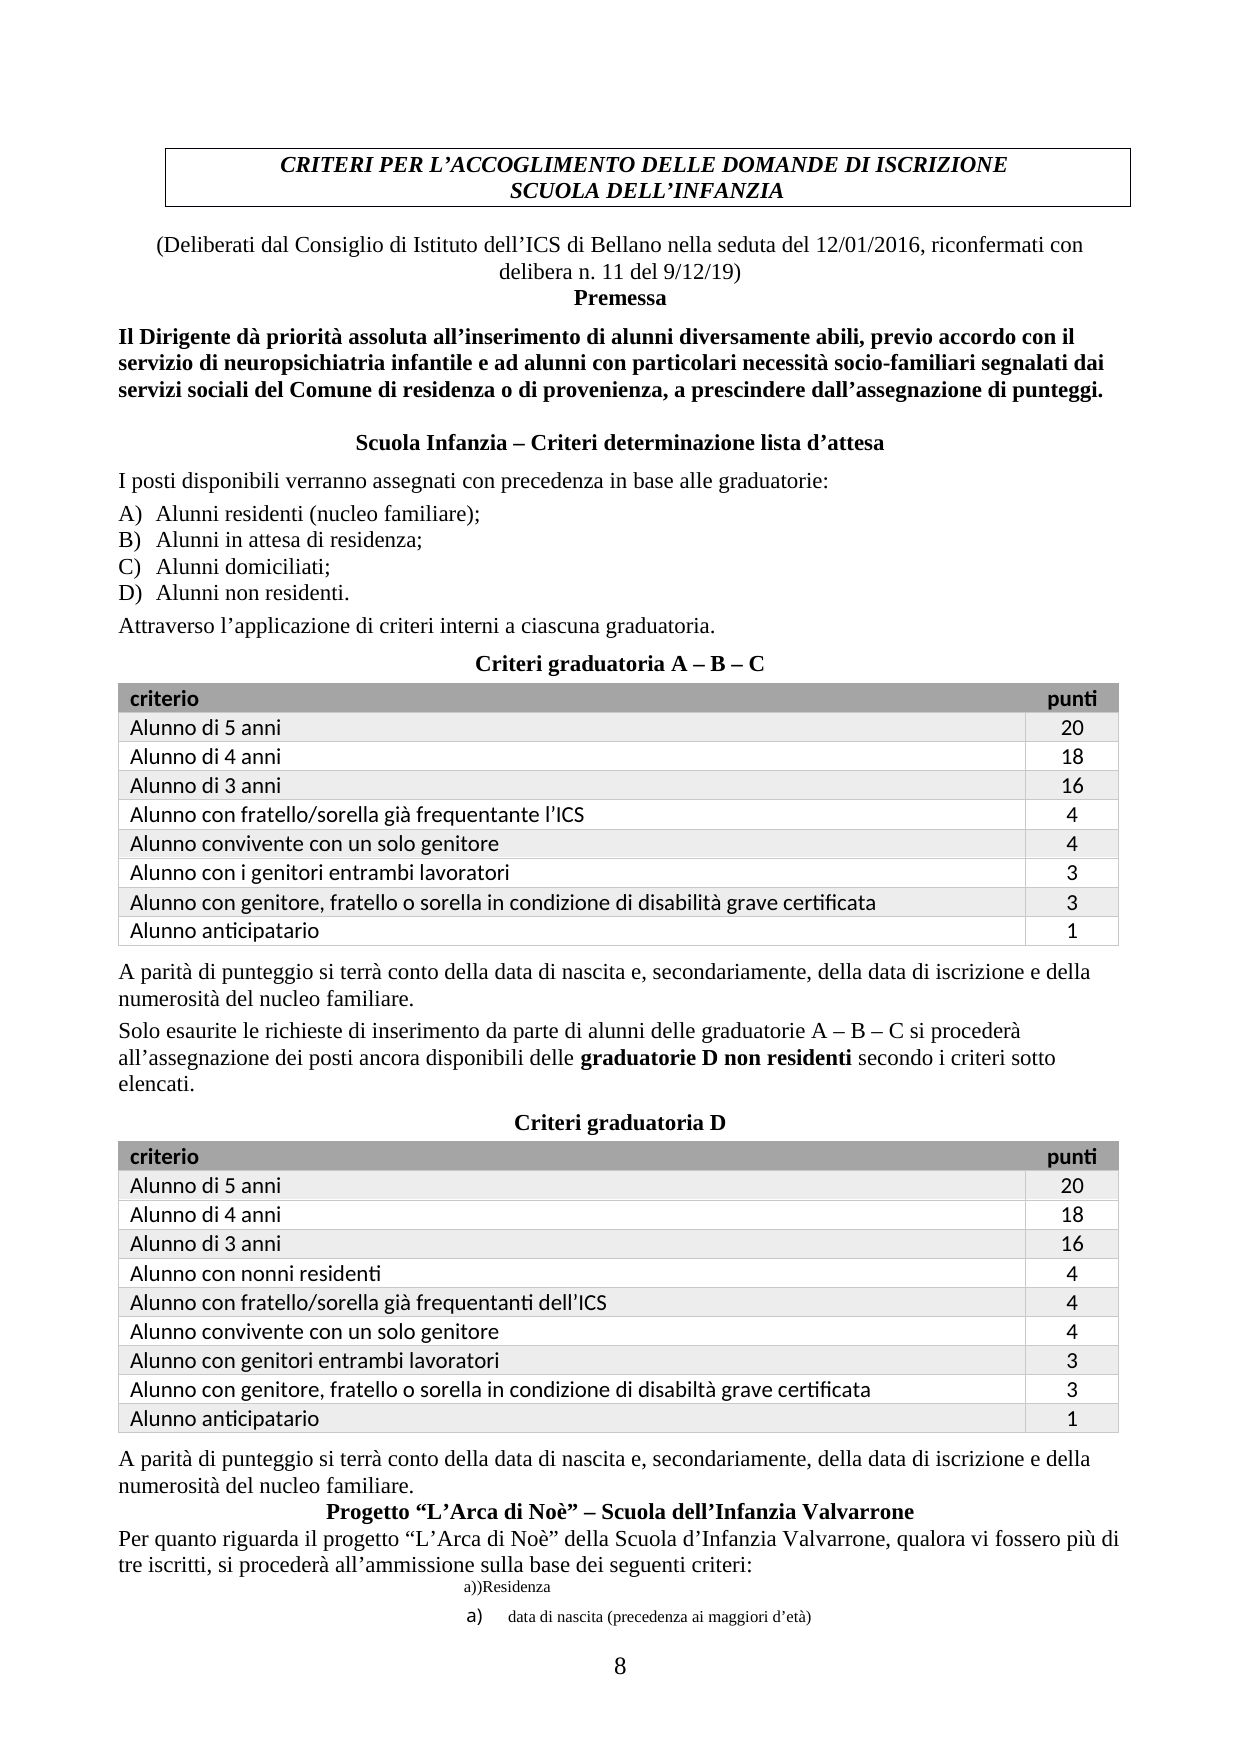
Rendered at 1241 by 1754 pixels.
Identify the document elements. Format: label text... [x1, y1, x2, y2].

table_cell Alunno con fratello/sorella già frequentanti dell’ICS [119, 1288, 1025, 1316]
table_cell Alunno di 4 anni [119, 1201, 1025, 1228]
text Premessa [118, 284, 1122, 311]
table_cell 4 [1026, 1259, 1118, 1287]
text a))Residenza [155, 1577, 1122, 1596]
table_cell 1 [1026, 917, 1118, 945]
list Alunni residenti (nucleo familiare); [118, 500, 1122, 526]
table_cell 3 [1026, 859, 1118, 887]
text Il Dirigente dà priorità assoluta all’inserimento di alunni diversamente abili, previo accordo con il servizio di neuropsichiatria infantile e ad alunni con particolari necessità socio-familiari segnalati dai servizi sociali del Comune di residenza o di provenienza, a prescindere dall’assegnazione di punteggi. [118, 323, 1122, 402]
table_cell Alunno anticipatario [119, 917, 1025, 945]
table_cell Alunno anticipatario [119, 1404, 1025, 1432]
list data di nascita (precedenza ai maggiori d’età) [156, 1603, 1122, 1628]
table_cell Alunno di 5 anni [119, 1171, 1025, 1199]
table_cell Alunno convivente con un solo genitore [119, 830, 1025, 857]
table_cell Alunno con nonni residenti [119, 1259, 1025, 1287]
table_cell Alunno di 3 anni [119, 771, 1025, 799]
table_cell Alunno con genitori entrambi lavoratori [119, 1346, 1025, 1374]
table_header punti [1026, 684, 1118, 712]
list Alunni non residenti. [118, 579, 1122, 605]
table_cell 20 [1026, 1171, 1118, 1199]
table_cell 4 [1026, 800, 1118, 828]
table_cell Alunno con genitore, fratello o sorella in condizione di disabilità grave certificata [119, 888, 1025, 916]
text I posti disponibili verranno assegnati con precedenza in base alle graduatorie: [118, 467, 1122, 494]
table_cell 4 [1026, 1288, 1118, 1316]
text (Deliberati dal Consiglio di Istituto dell’ICS di Bellano nella seduta del 12/01/2016, riconfermati con delibera n. 11 del 9/12/19) [118, 232, 1122, 284]
text Scuola Infanzia – Criteri determinazione lista d’attesa [118, 428, 1122, 455]
text CRITERI PER L’ACCOGLIMENTO DELLE DOMANDE DI ISCRIZIONE SCUOLA DELL’INFANZIA [166, 149, 1130, 206]
list Alunni domiciliati; [118, 553, 1122, 579]
table_header criterio [119, 684, 1025, 712]
text Criteri graduatoria D [118, 1109, 1122, 1135]
table_cell 18 [1026, 742, 1118, 770]
table_header punti [1026, 1143, 1118, 1170]
text A parità di punteggio si terrà conto della data di nascita e, secondariamente, della data di iscrizione e della numerosità del nucleo familiare. [118, 1446, 1122, 1498]
table_cell 4 [1026, 1317, 1118, 1345]
list Alunni in attesa di residenza; [118, 526, 1122, 553]
text Attraverso l’applicazione di criteri interni a ciascuna graduatoria. [118, 612, 1122, 638]
table_cell 4 [1026, 830, 1118, 857]
table_cell Alunno convivente con un solo genitore [119, 1317, 1025, 1345]
text Progetto “L’Arca di Noè” – Scuola dell’Infanzia Valvarrone [118, 1498, 1122, 1524]
table_cell 3 [1026, 1375, 1118, 1403]
table_cell 3 [1026, 1346, 1118, 1374]
table_cell Alunno di 4 anni [119, 742, 1025, 770]
table_cell 1 [1026, 1404, 1118, 1432]
table_cell 16 [1026, 1230, 1118, 1258]
table_cell Alunno con fratello/sorella già frequentante l’ICS [119, 800, 1025, 828]
text A parità di punteggio si terrà conto della data di nascita e, secondariamente, della data di iscrizione e della numerosità del nucleo familiare. [118, 958, 1122, 1011]
table_cell Alunno di 3 anni [119, 1230, 1025, 1258]
text Criteri graduatoria A – B – C [118, 651, 1122, 677]
table_cell Alunno con genitore, fratello o sorella in condizione di disabiltà grave certificata [119, 1375, 1025, 1403]
table_cell Alunno di 5 anni [119, 713, 1025, 741]
table_cell 3 [1026, 888, 1118, 916]
text Per quanto riguarda il progetto “L’Arca di Noè” della Scuola d’Infanzia Valvarrone, qualora vi fossero più di tre iscritti, si procederà all’ammissione sulla base dei seguenti criteri: [118, 1524, 1122, 1577]
text Solo esaurite le richieste di inserimento da parte di alunni delle graduatorie A – B – C si procederà all’assegnazione dei posti ancora disponibili delle graduatorie D non residenti secondo i criteri sotto elencati. [118, 1017, 1122, 1096]
table_cell Alunno con i genitori entrambi lavoratori [119, 859, 1025, 887]
table_cell 16 [1026, 771, 1118, 799]
table_header criterio [119, 1143, 1025, 1170]
table_cell 20 [1026, 713, 1118, 741]
table_cell 18 [1026, 1201, 1118, 1228]
